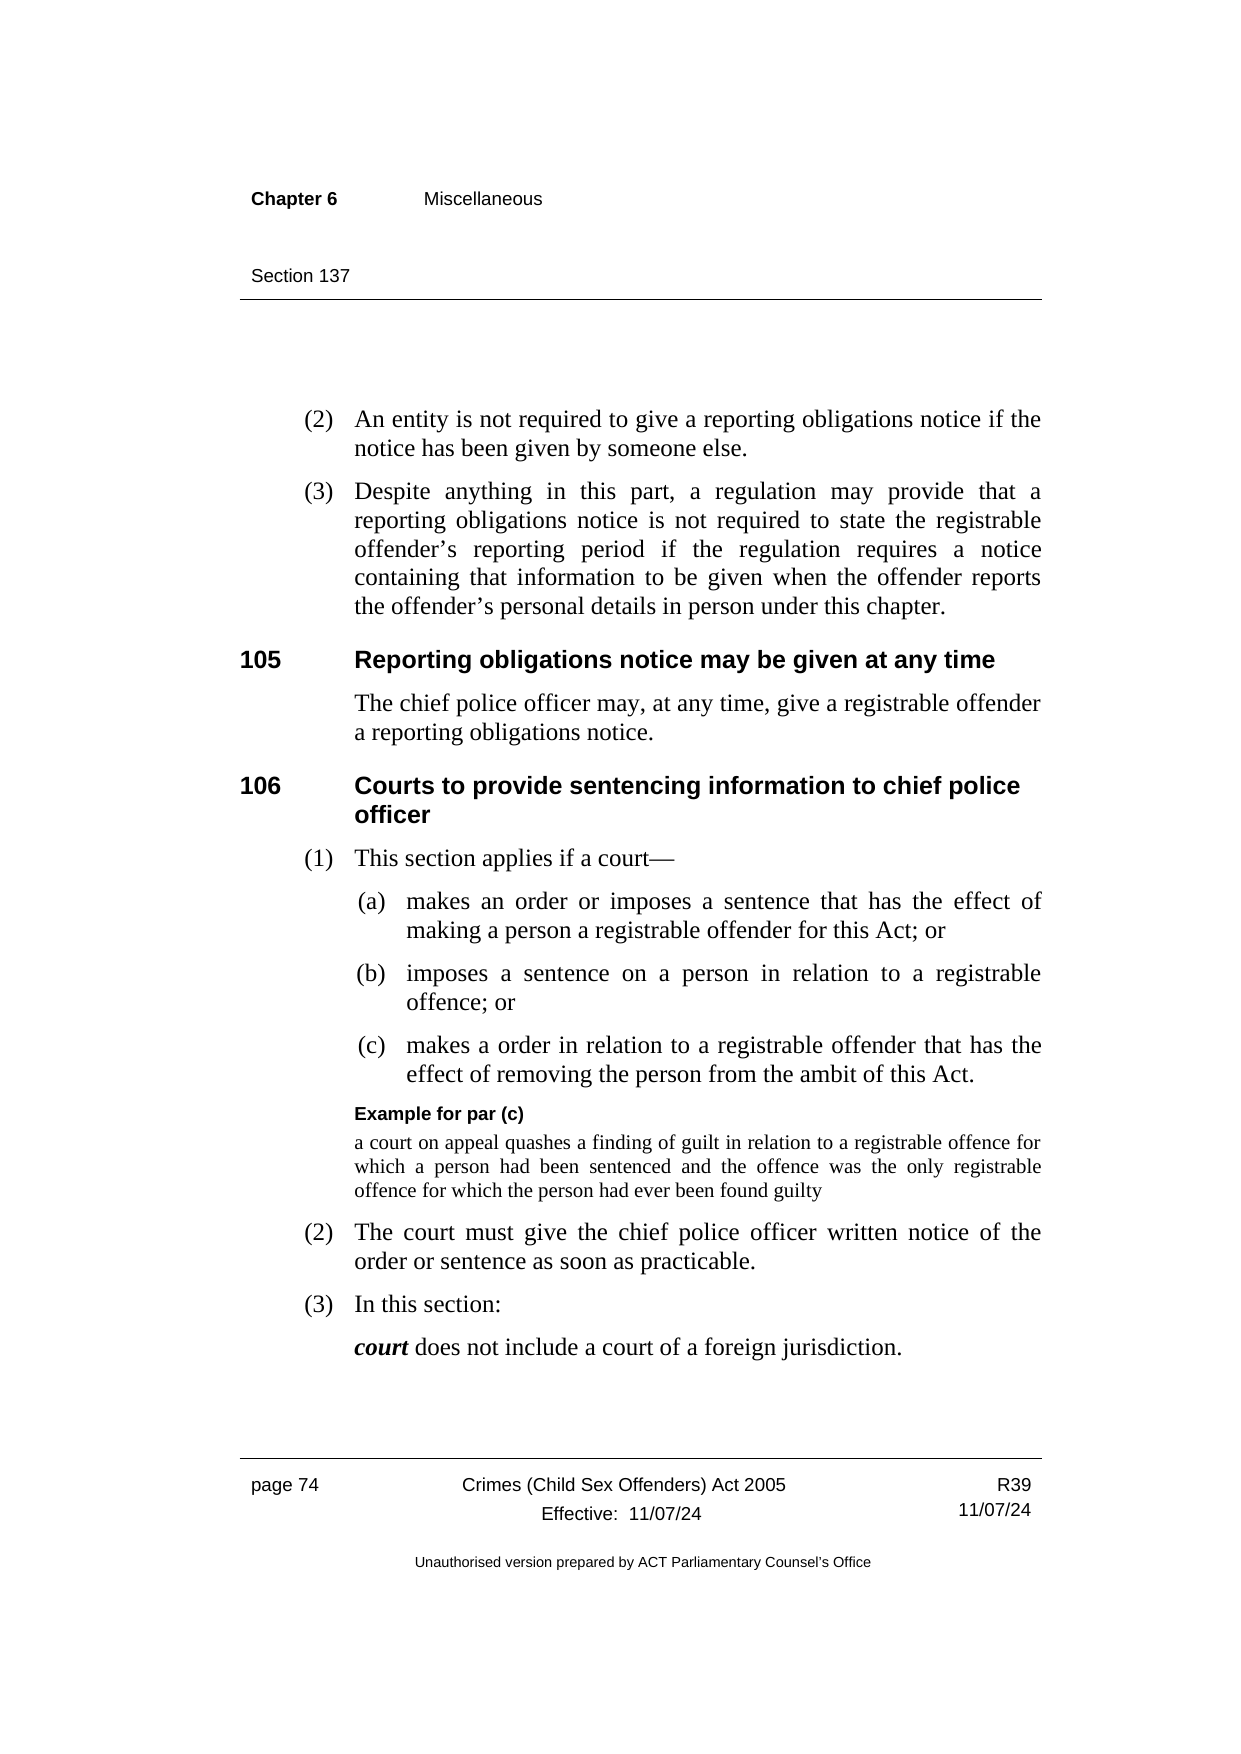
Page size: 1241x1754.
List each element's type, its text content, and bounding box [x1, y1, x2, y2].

text 106 Courts to provide sentencing information to chief police officer [239, 771, 1042, 828]
text (3) In this section: [239, 1289, 1042, 1318]
text a court on appeal quashes a finding of guilt in relation to a registrable offence for which a person had been sentenced and the offence was the only registrable offence for which the person had ever been found guilty [354, 1130, 1042, 1202]
text (1) This section applies if a court— [239, 843, 1042, 872]
text (2) An entity is not required to give a reporting obligations notice if the notice has been given by someone else. [239, 404, 1042, 462]
text (2) The court must give the chief police officer written notice of the order or sentence as soon as practicable. [239, 1217, 1042, 1274]
text Example for par (c) [354, 1102, 1042, 1124]
text court does not include a court of a foreign jurisdiction. [354, 1332, 1042, 1361]
text (b) imposes a sentence on a person in relation to a registrable offence; or [239, 958, 1042, 1016]
text (3) Despite anything in this part, a regulation may provide that a reporting obligations notice is not required to state the registrable offender’s reporting period if the regulation requires a notice containing that information to be given when the offender reports the offender’s personal details in person under this chapter. [239, 476, 1042, 620]
text The chief police officer may, at any time, give a registrable offender a reporting obligations notice. [354, 688, 1042, 746]
text (c) makes a order in relation to a registrable offender that has the effect of removing the person from the ambit of this Act. [239, 1030, 1042, 1088]
text (a) makes an order or imposes a sentence that has the effect of making a person a registrable offender for this Act; or [239, 886, 1042, 944]
text 105 Reporting obligations notice may be given at any time [239, 645, 1042, 674]
